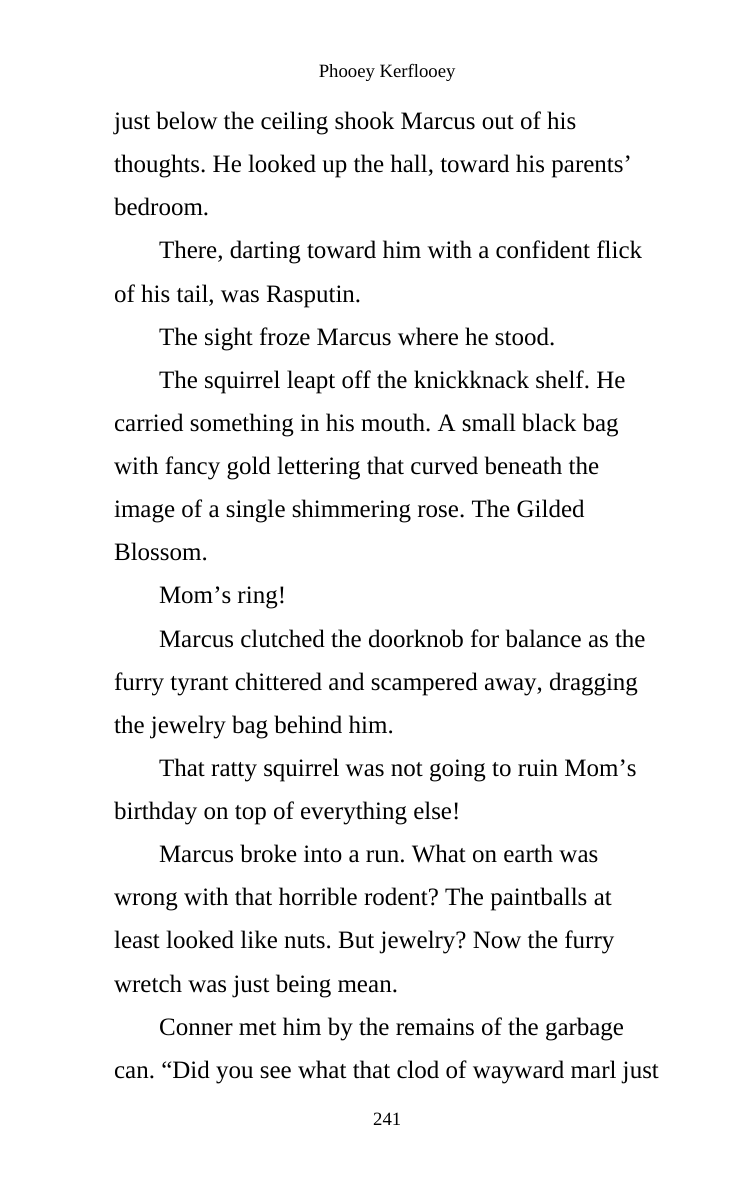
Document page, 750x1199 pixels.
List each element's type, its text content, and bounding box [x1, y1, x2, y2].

text That ratty squirrel was not going to ruin Mom’s birthday on top of everything else! [114, 753, 660, 825]
text Mom’s ring! [114, 581, 660, 609]
text The sight froze Marcus where he stood. [114, 322, 660, 351]
text The squirrel leapt off the knickknack shelf. He carried something in his mouth. A small black bag with fancy gold lettering that curved beneath the image of a single shimmering rose. The Gilded Blossom. [114, 365, 660, 566]
text Marcus clutched the doorknob for balance as the furry tyrant chittered and scampered away, dragging the jewelry bag behind him. [114, 624, 660, 739]
text There, darting toward him with a confident flick of his tail, was Rasputin. [114, 236, 660, 307]
text Marcus broke into a run. What on earth was wrong with that horrible rodent? The paintballs at least looked like nuts. But jewelry? Now the furry wretch was just being mean. [114, 839, 660, 997]
